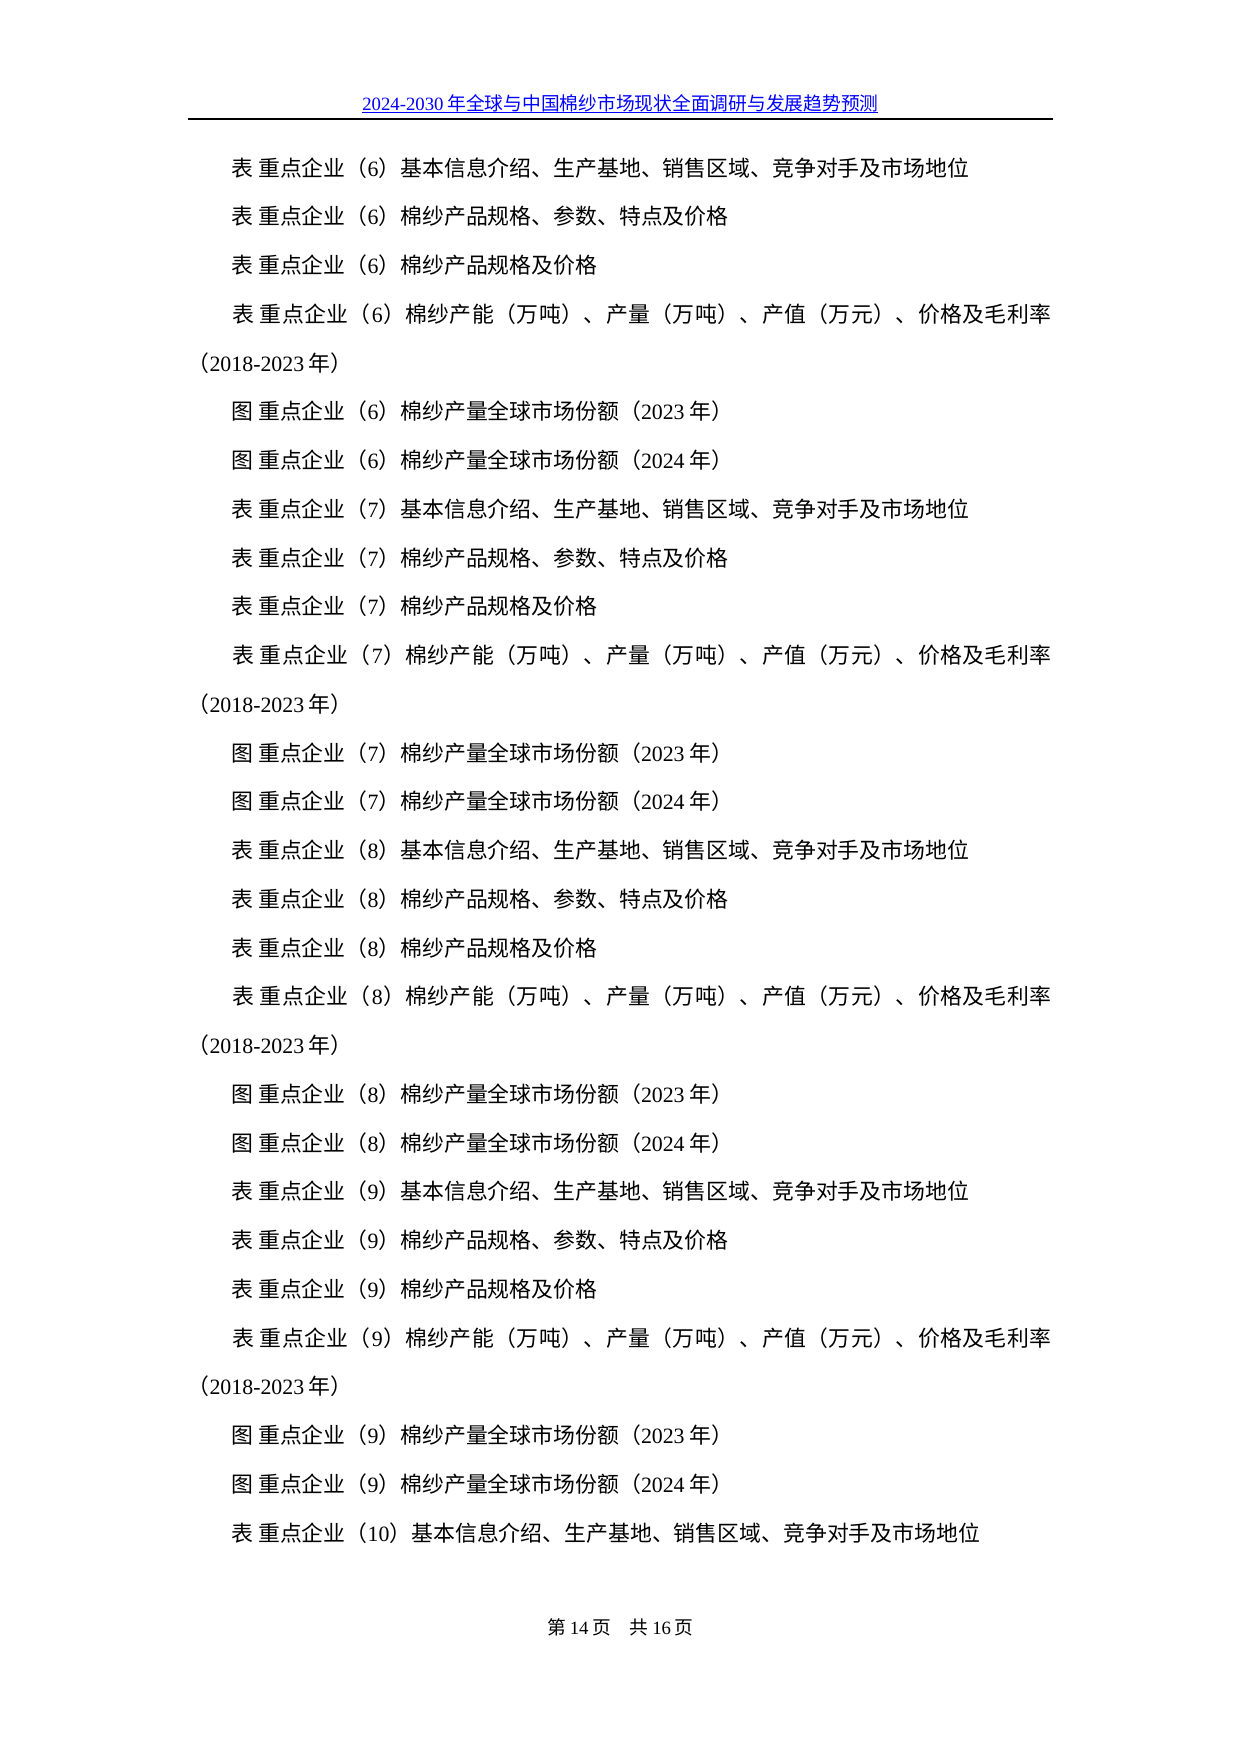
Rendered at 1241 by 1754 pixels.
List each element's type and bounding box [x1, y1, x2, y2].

text [187, 150, 1053, 1548]
